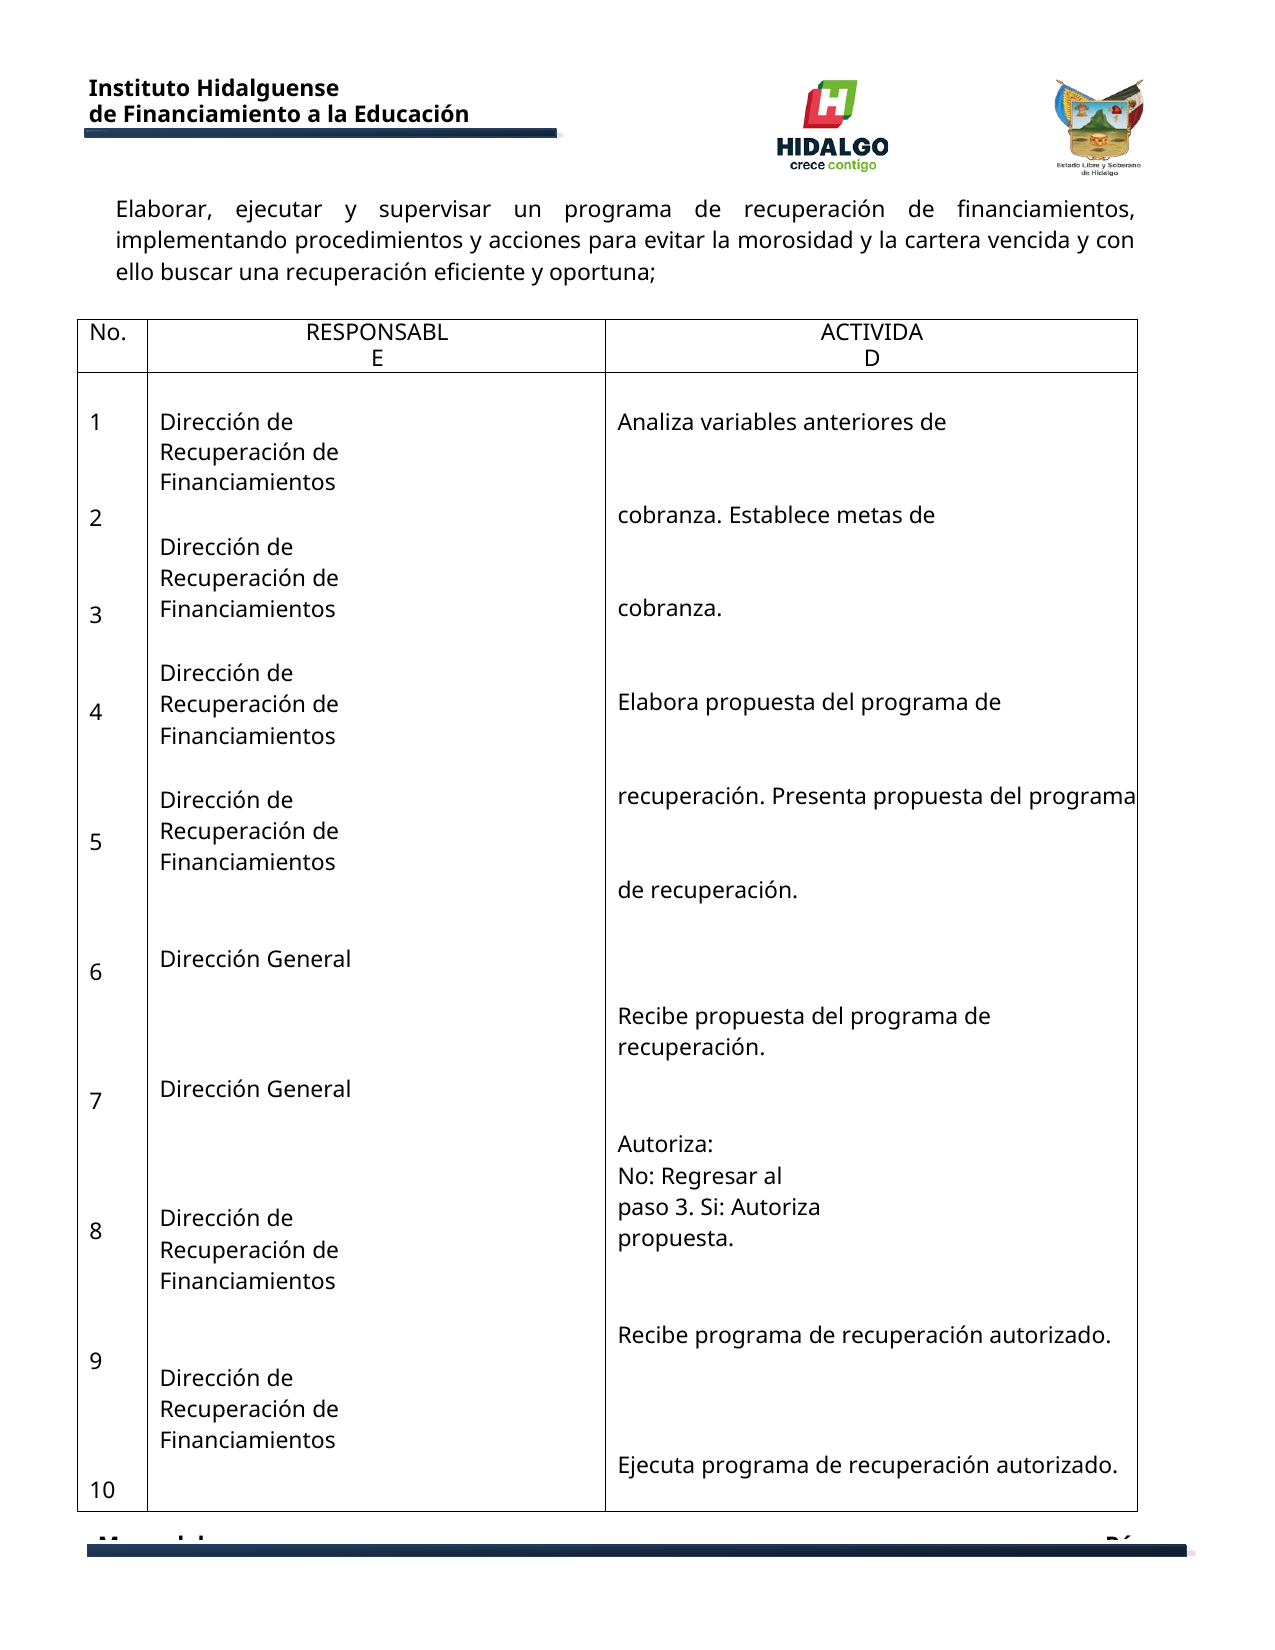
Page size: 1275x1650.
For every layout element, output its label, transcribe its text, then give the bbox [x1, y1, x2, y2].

table_header RESPONSABLE [148, 320, 605, 372]
picture [776, 78, 889, 174]
picture [86, 130, 555, 136]
table_header ACTIVIDAD [606, 320, 1137, 372]
picture [88, 1546, 1186, 1556]
picture [1054, 79, 1144, 176]
table_cell 1 2 3 4 5 6 7 8 9 10 [78, 373, 147, 1511]
table_header No. [78, 320, 147, 372]
